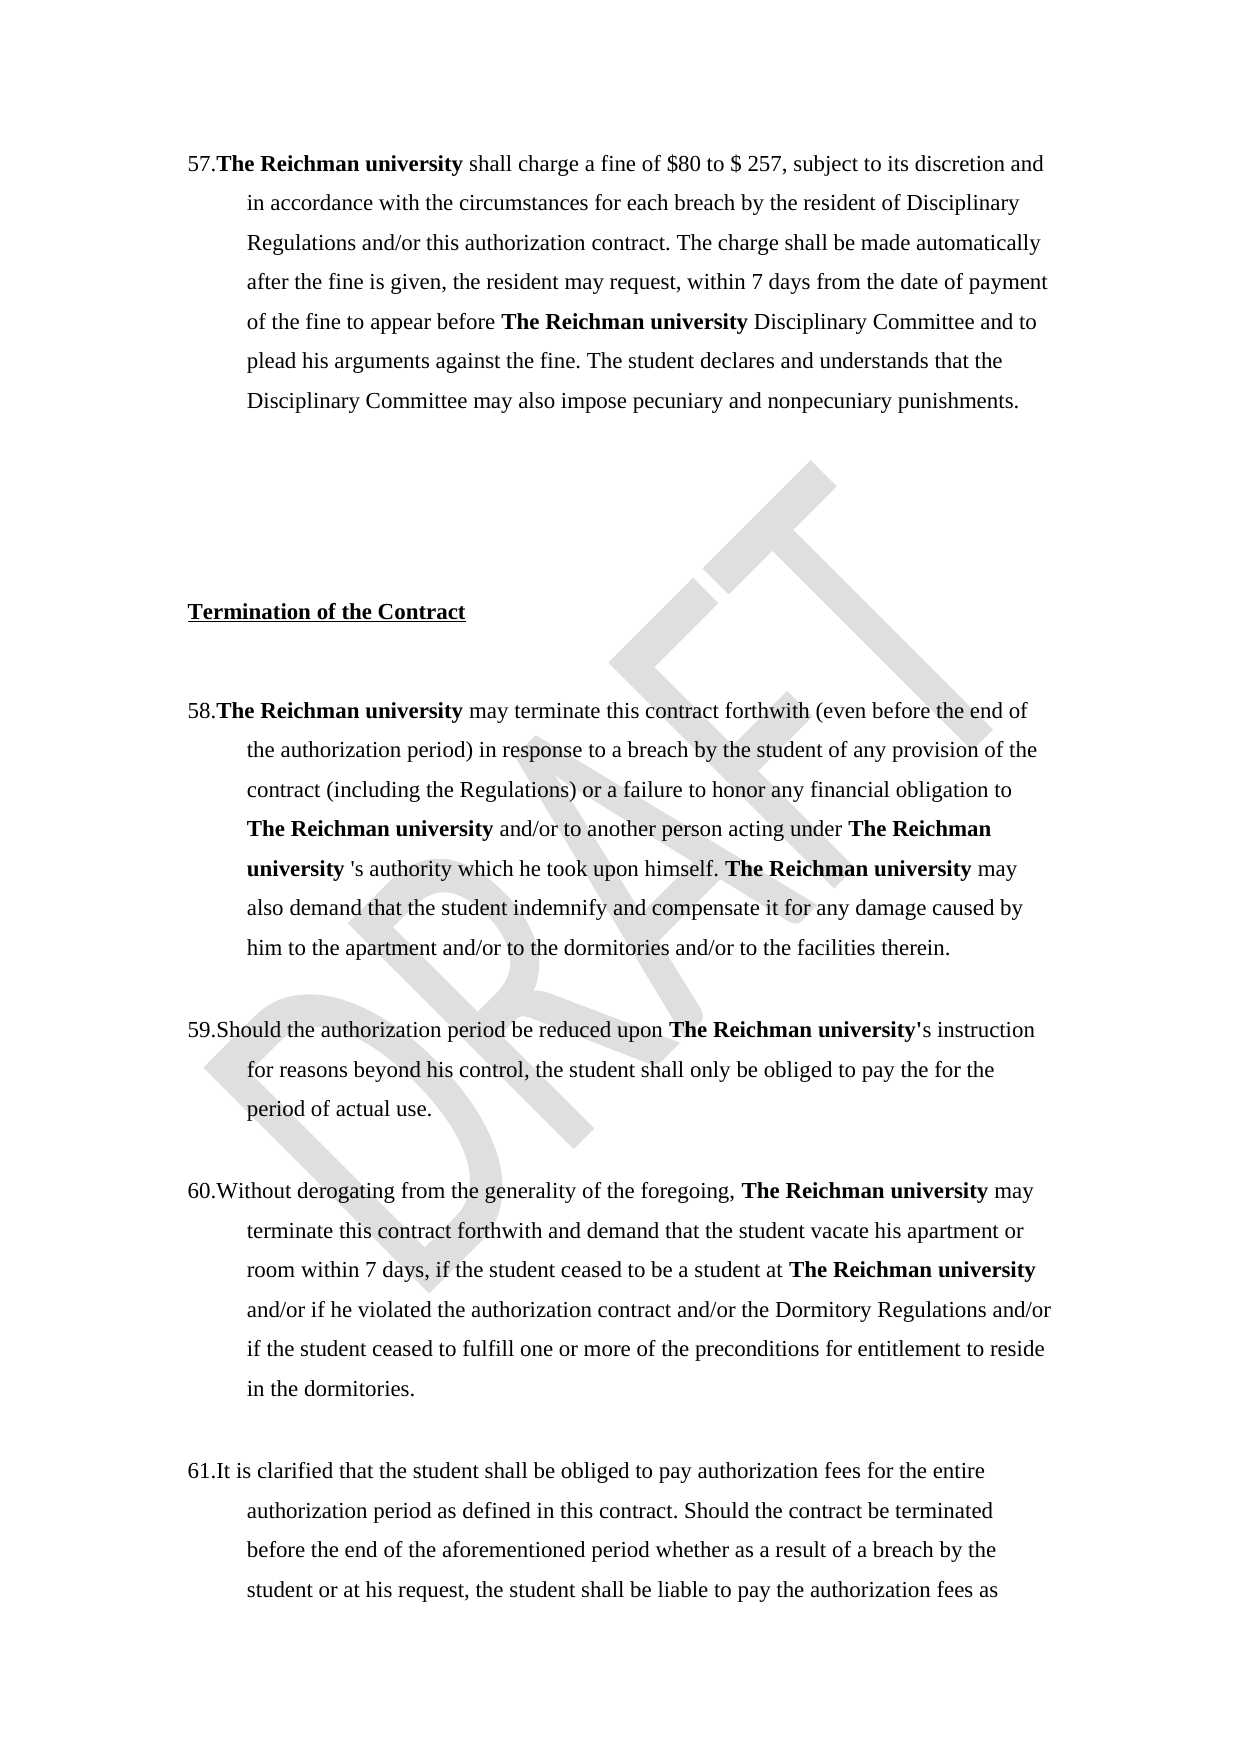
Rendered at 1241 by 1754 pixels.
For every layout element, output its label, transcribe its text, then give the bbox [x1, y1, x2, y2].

list The Reichman university may terminate this contract forthwith (even before the end of the authorization period) in response to a breach by the student of any provision of the contract (including the Regulations) or a failure to honor any financial obligation to The Reichman university and/or to another person acting under The Reichman university 's authority which he took upon himself. The Reichman university may also demand that the student indemnify and compensate it for any damage caused by him to the apartment and/or to the dormitories and/or to the facilities therein. [187, 697, 1053, 1002]
list It is clarified that the student shall be obliged to pay authorization fees for the entire authorization period as defined in this contract. Should the contract be terminated before the end of the aforementioned period whether as a result of a breach by the student or at his request, the student shall be liable to pay the authorization fees as [187, 1457, 1053, 1602]
list Without derogating from the generality of the foregoing, The Reichman university may terminate this contract forthwith and demand that the student vacate his apartment or room within 7 days, if the student ceased to be a student at The Reichman university and/or if he violated the authorization contract and/or the Dormitory Regulations and/or if the student ceased to fulfill one or more of the preconditions for entitlement to reside in the dormitories. [187, 1177, 1053, 1443]
text Termination of the Contract [187, 598, 1053, 666]
list Should the authorization period be reduced upon The Reichman university's instruction for reasons beyond his control, the student shall only be obliged to pay the for the period of actual use. [187, 1016, 1053, 1163]
list The Reichman university shall charge a fine of $80 to $ 257, subject to its discretion and in accordance with the circumstances for each breach by the resident of Disciplinary Regulations and/or this authorization contract. The charge shall be made automatically after the fine is given, the resident may request, within 7 days from the date of payment of the fine to appear before The Reichman university Disciplinary Committee and to plead his arguments against the fine. The student declares and understands that the Disciplinary Committee may also impose pecuniary and nonpecuniary punishments. [187, 150, 1053, 413]
